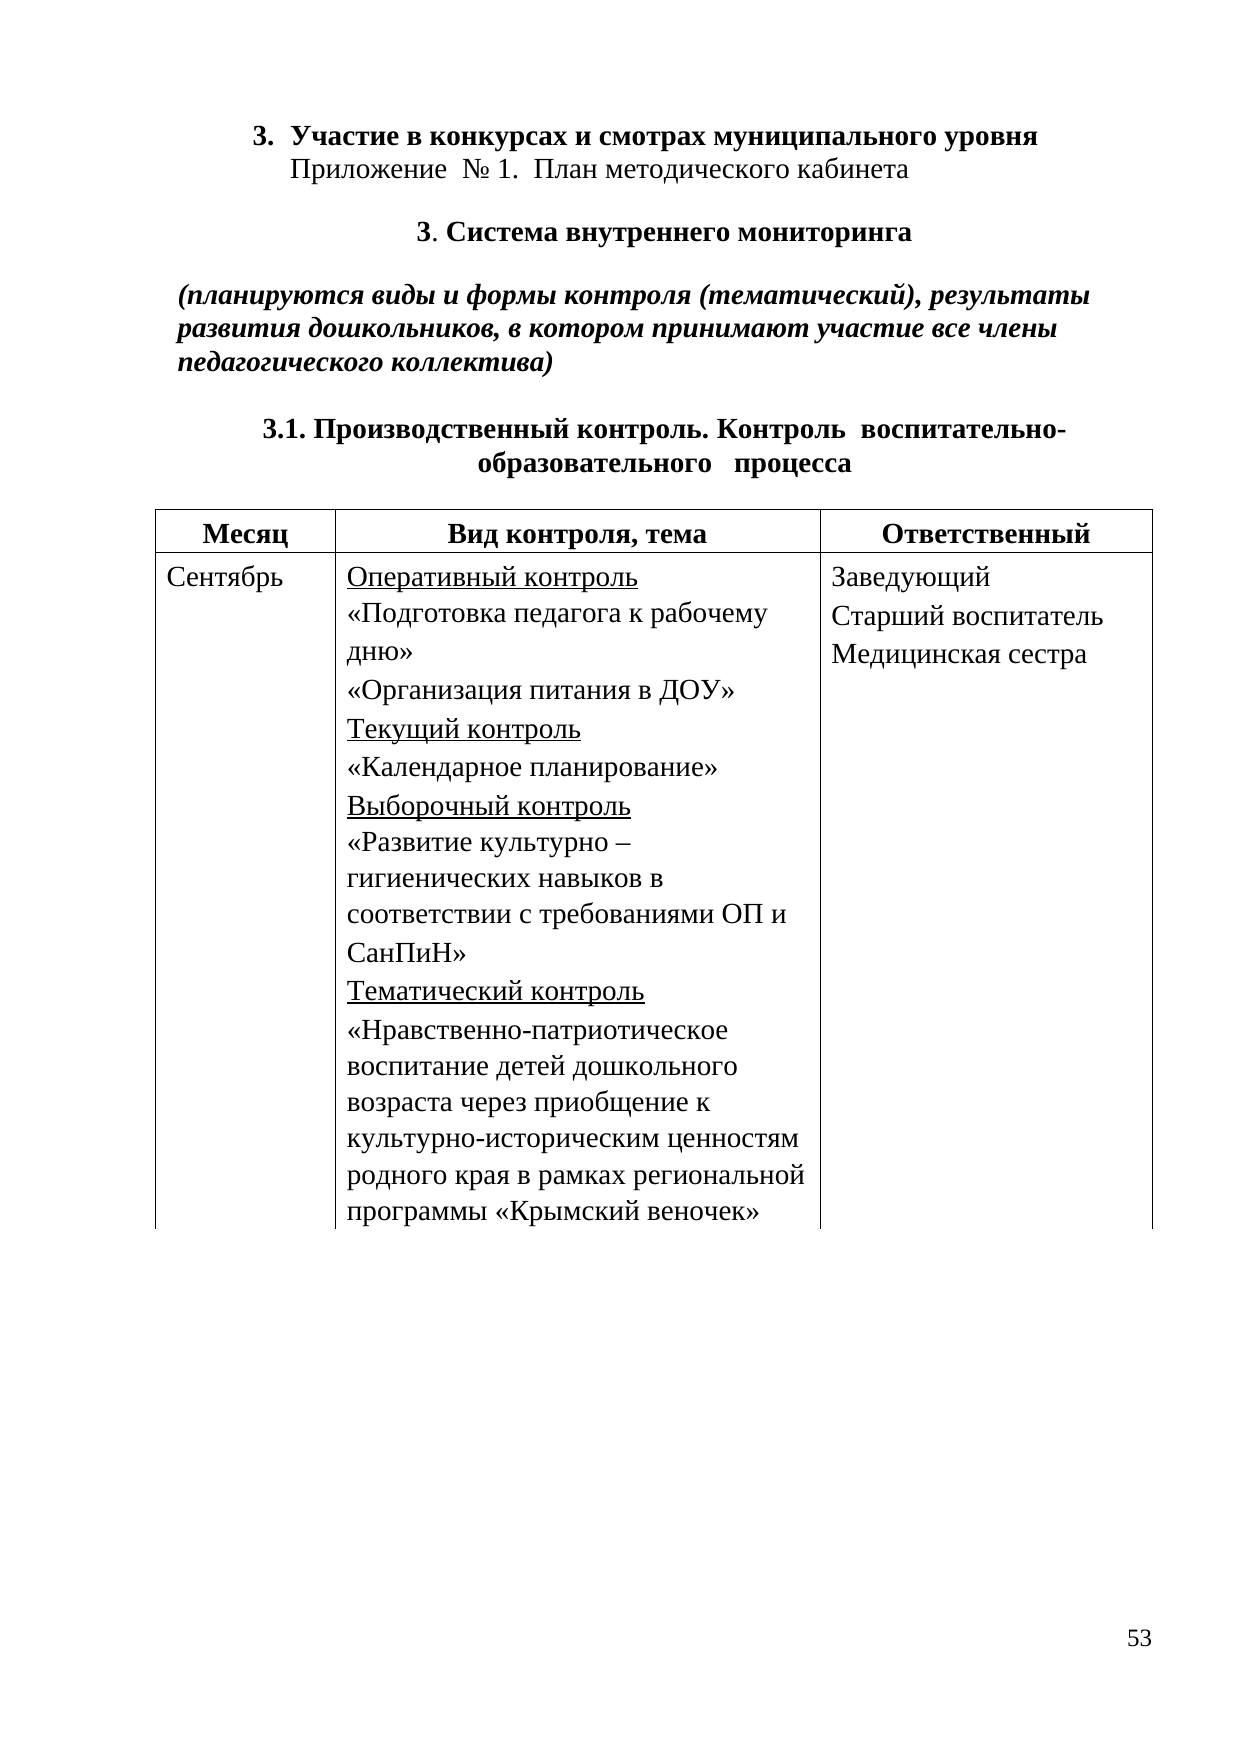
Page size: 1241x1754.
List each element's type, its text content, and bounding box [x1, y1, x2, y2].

table_header Вид контроля, тема [336, 510, 820, 552]
text (планируются виды и формы контроля (тематический), результаты развития дошкольников, в котором принимают участие все члены педагогического коллектива) [177, 277, 1152, 378]
table_header Ответственный [821, 510, 1152, 552]
text 3. Система внутреннего мониторинга [177, 214, 1152, 248]
list Участие в конкурсах и смотрах муниципального уровня Приложение № 1. План методического кабинета [252, 118, 1152, 185]
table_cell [821, 553, 1152, 1229]
table_cell Оперативный контроль «Подготовка педагога к рабочему дню» «Организация питания в ДОУ» Текущий контроль «Календарное планирование» Выборочный контроль «Развитие культурно – гигиенических навыков в соответствии с требованиями ОП и СанПиН» Тематический контроль «Нравственно-патриотическое воспитание детей дошкольного возраста через приобщение к культурно-историческим ценностям родного края в рамках региональной программы «Крымский веночек» [336, 553, 820, 1229]
table_cell Сентябрь [156, 553, 335, 1229]
text 3.1. Производственный контроль. Контроль воспитательно- образовательного процесса [177, 411, 1152, 478]
table_header Месяц [156, 510, 335, 552]
